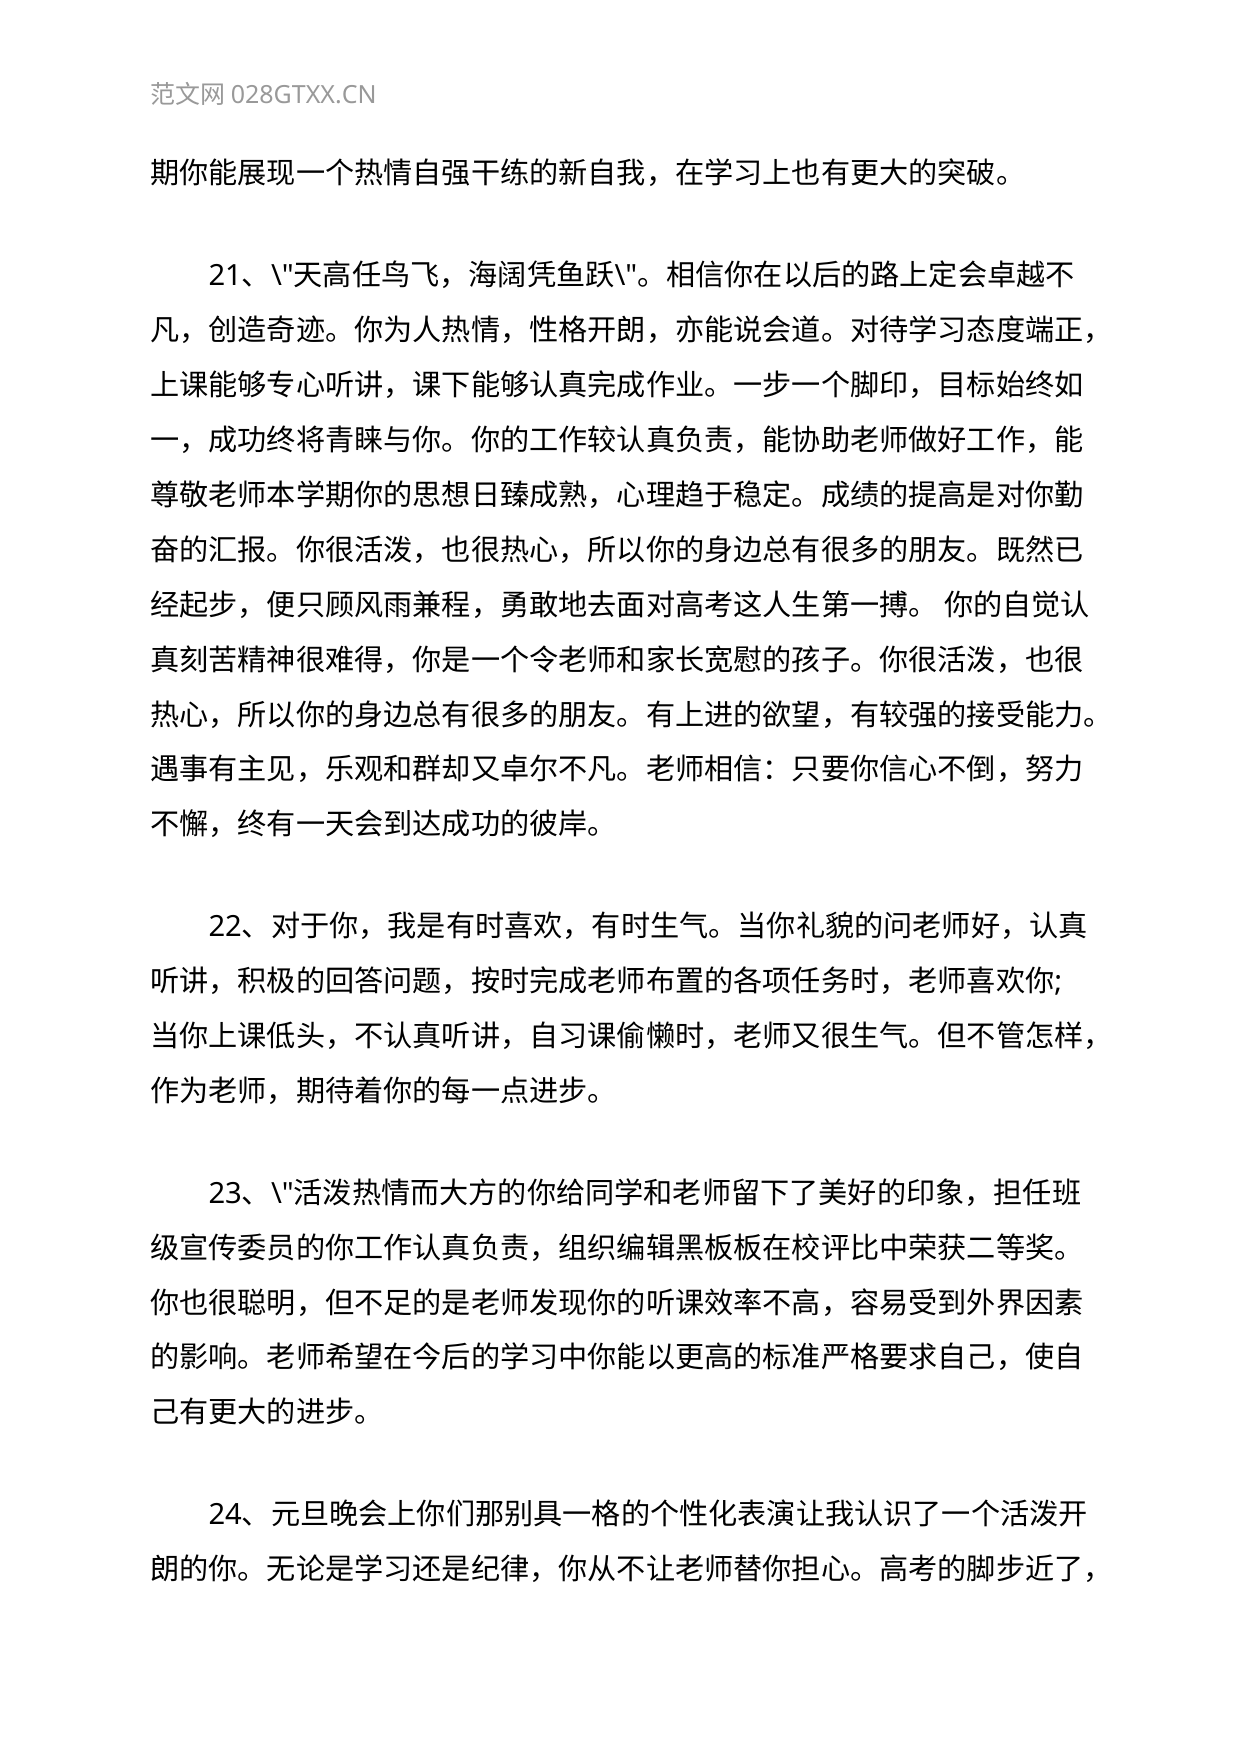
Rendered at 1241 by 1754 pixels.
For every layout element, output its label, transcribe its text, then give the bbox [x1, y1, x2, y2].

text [150, 150, 1090, 192]
text 22、对于你，我是有时喜欢，有时生气。当你礼貌的问老师好，认真听讲，积极的回答问题，按时完成老师布置的各项任务时，老师喜欢你;当你上课低头，不认真听讲，自习课偷懒时，老师又很生气。但不管怎样，作为老师，期待着你的每一点进步。 [150, 903, 1090, 1110]
text 23、\"活泼热情而大方的你给同学和老师留下了美好的印象，担任班级宣传委员的你工作认真负责，组织编辑黑板板在校评比中荣获二等奖。你也很聪明，但不足的是老师发现你的听课效率不高，容易受到外界因素的影响。老师希望在今后的学习中你能以更高的标准严格要求自己，使自己有更大的进步。 [150, 1169, 1090, 1431]
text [150, 1491, 1090, 1588]
text 21、\"天高任鸟飞，海阔凭鱼跃\"。相信你在以后的路上定会卓越不凡，创造奇迹。你为人热情，性格开朗，亦能说会道。对待学习态度端正，上课能够专心听讲，课下能够认真完成作业。一步一个脚印，目标始终如一，成功终将青睐与你。你的工作较认真负责，能协助老师做好工作，能尊敬老师本学期你的思想日臻成熟，心理趋于稳定。成绩的提高是对你勤奋的汇报。你很活泼，也很热心，所以你的身边总有很多的朋友。既然已经起步，便只顾风雨兼程，勇敢地去面对高考这人生第一搏。 你的自觉认真刻苦精神很难得，你是一个令老师和家长宽慰的孩子。你很活泼，也很热心，所以你的身边总有很多的朋友。有上进的欲望，有较强的接受能力。遇事有主见，乐观和群却又卓尔不凡。老师相信：只要你信心不倒，努力不懈，终有一天会到达成功的彼岸。 [150, 252, 1090, 843]
